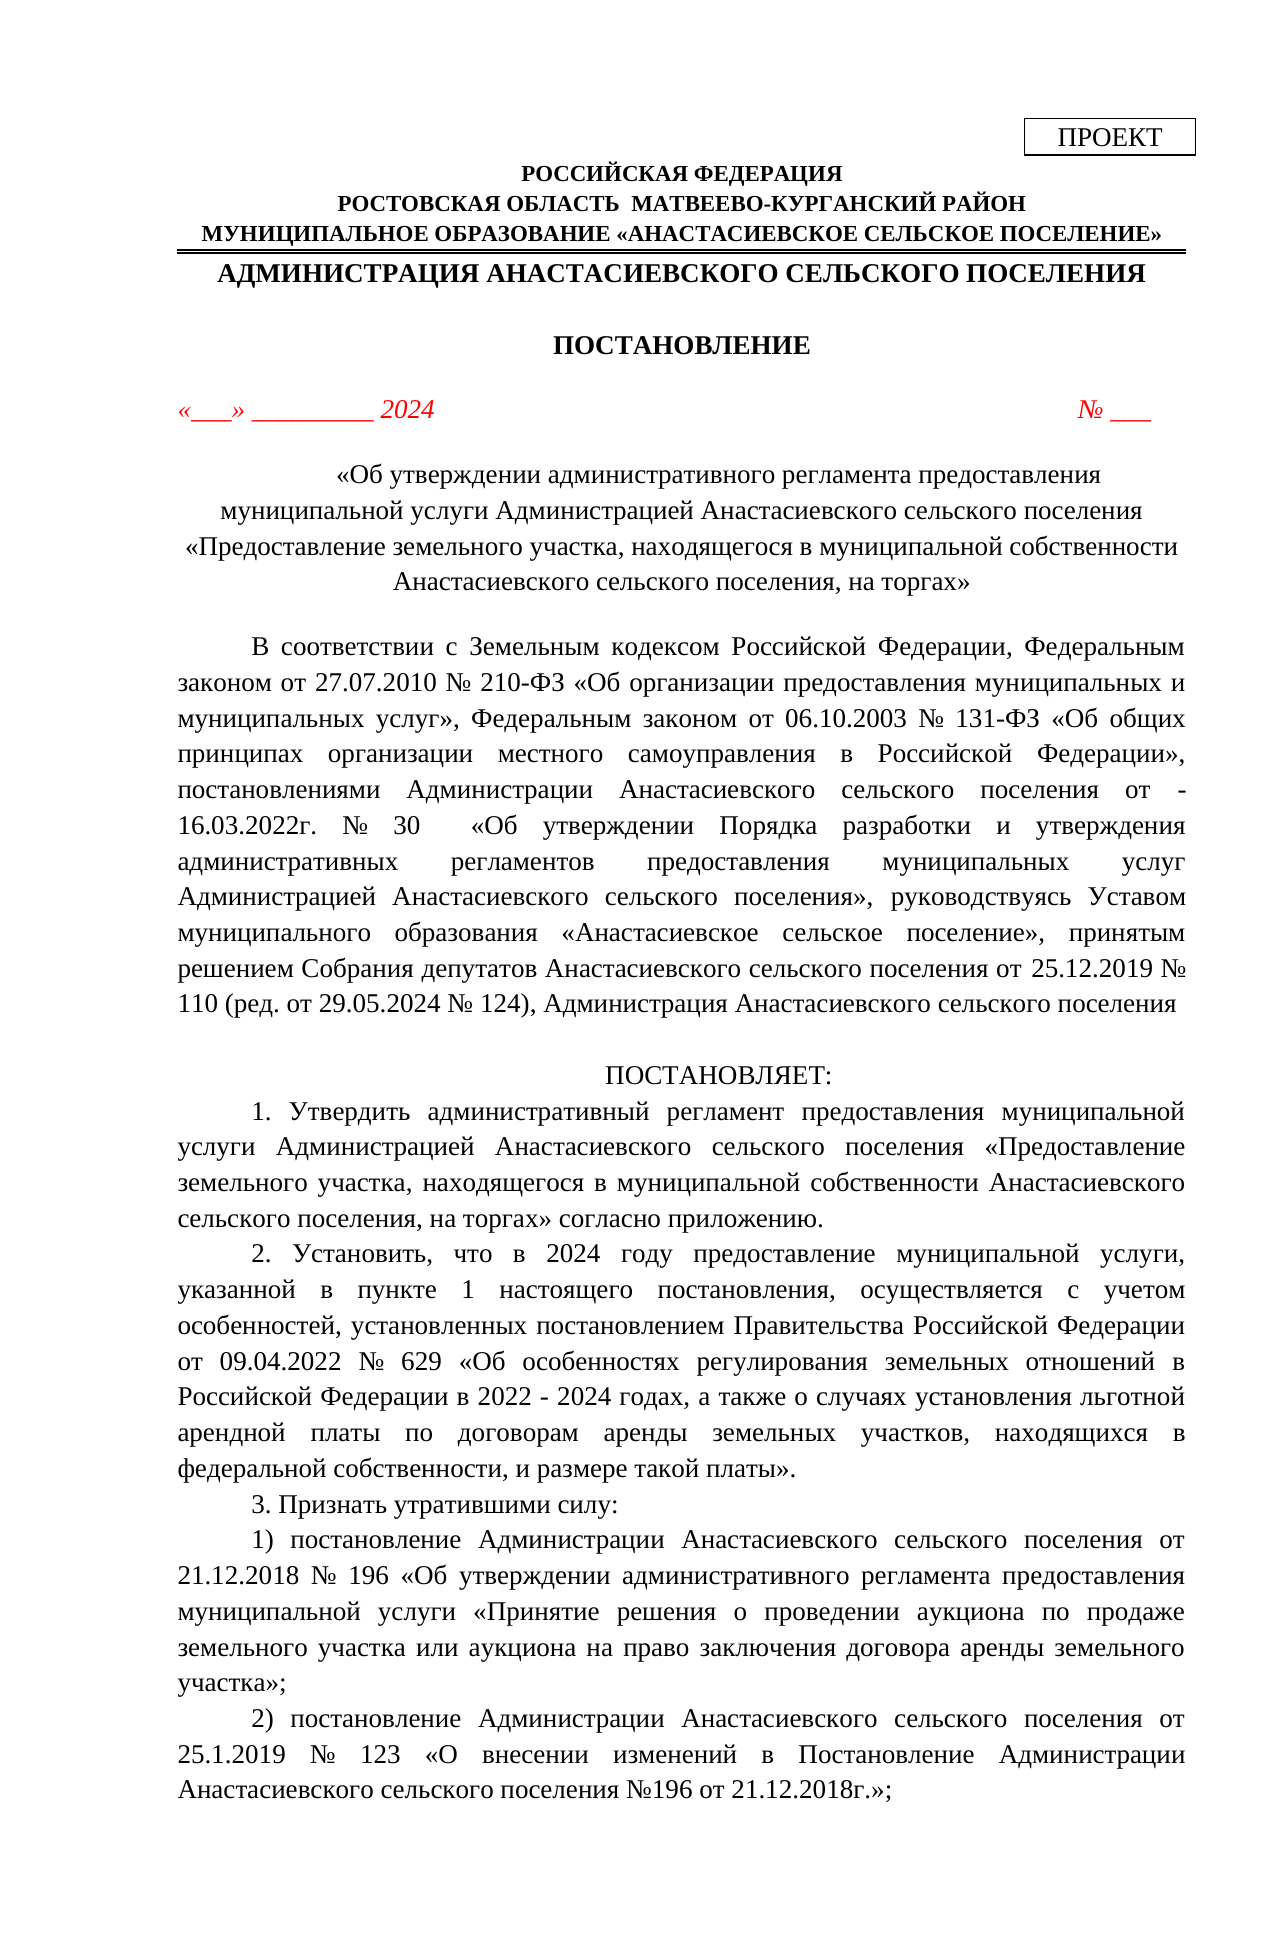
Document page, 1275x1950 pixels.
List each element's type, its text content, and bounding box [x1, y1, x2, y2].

text ПОСТАНОВЛЕНИЕ [177, 329, 1186, 360]
text АДМИНИСТРАЦИЯ АНАСТАСИЕВСКОГО СЕЛЬСКОГО ПОСЕЛЕНИЯ [177, 257, 1186, 289]
text ПОСТАНОВЛЯЕТ: [177, 1059, 1186, 1090]
text ПРОЕКТ [1025, 119, 1195, 154]
text РОССИЙСКАЯ ФЕДЕРАЦИЯ [177, 160, 1186, 186]
text «Об утверждении административного регламента предоставления муниципальной услуги Администрацией Анастасиевского сельского поселения «Предоставление земельного участка, находящегося в муниципальной собственности Анастасиевского сельского поселения, на торгах» [177, 458, 1186, 597]
text В соответствии с Земельным кодексом Российской Федерации, Федеральным законом от 27.07.2010 № 210-ФЗ «Об организации предоставления муниципальных и муниципальных услуг», Федеральным законом от 06.10.2003 № 131-ФЗ «Об общих принципах организации местного самоуправления в Российской Федерации», постановлениями Администрации Анастасиевского сельского поселения от 16.03.2022г. № 30 «Об утверждении Порядка разработки и утверждения административных регламентов предоставления муниципальных услуг Администрацией Анастасиевского сельского поселения», руководствуясь Уставом муниципального образования «Анастасиевское сельское поселение», принятым решением Собрания депутатов Анастасиевского сельского поселения от 25.12.2019 № 110 (ред. от 29.05.2024 № 124), Администрация Анастасиевского сельского поселения [177, 630, 1186, 1019]
text «___» _________ 2024 № ___ [177, 394, 1186, 425]
text 3. Признать утратившими силу: [177, 1488, 1186, 1519]
text 2) постановление Администрации Анастасиевского сельского поселения от 25.1.2019 № 123 «О внесении изменений в Постановление Администрации Анастасиевского сельского поселения №196 от 21.12.2018г.»; [177, 1702, 1186, 1805]
text 1) постановление Администрации Анастасиевского сельского поселения от 21.12.2018 № 196 «Об утверждении административного регламента предоставления муниципальной услуги «Принятие решения о проведении аукциона по продаже земельного участка или аукциона на право заключения договора аренды земельного участка»; [177, 1523, 1186, 1697]
text 1. Утвердить административный регламент предоставления муниципальной услуги Администрацией Анастасиевского сельского поселения «Предоставление земельного участка, находящегося в муниципальной собственности Анастасиевского сельского поселения, на торгах» согласно приложению. [177, 1095, 1186, 1233]
text 2. Установить, что в 2024 году предоставление муниципальной услуги, указанной в пункте 1 настоящего постановления, осуществляется с учетом особенностей, установленных постановлением Правительства Российской Федерации от 09.04.2022 № 629 «Об особенностях регулирования земельных отношений в Российской Федерации в 2022 - 2024 годах, а также о случаях установления льготной арендной платы по договорам аренды земельных участков, находящихся в федеральной собственности, и размере такой платы». [177, 1238, 1186, 1483]
text МУНИЦИПАЛЬНОЕ ОБРАЗОВАНИЕ «АНАСТАСИЕВСКОЕ СЕЛЬСКОЕ ПОСЕЛЕНИЕ» [177, 221, 1186, 249]
text РОСТОВСКАЯ ОБЛАСТЬ МАТВЕЕВО-КУРГАНСКИЙ РАЙОН [177, 190, 1186, 217]
